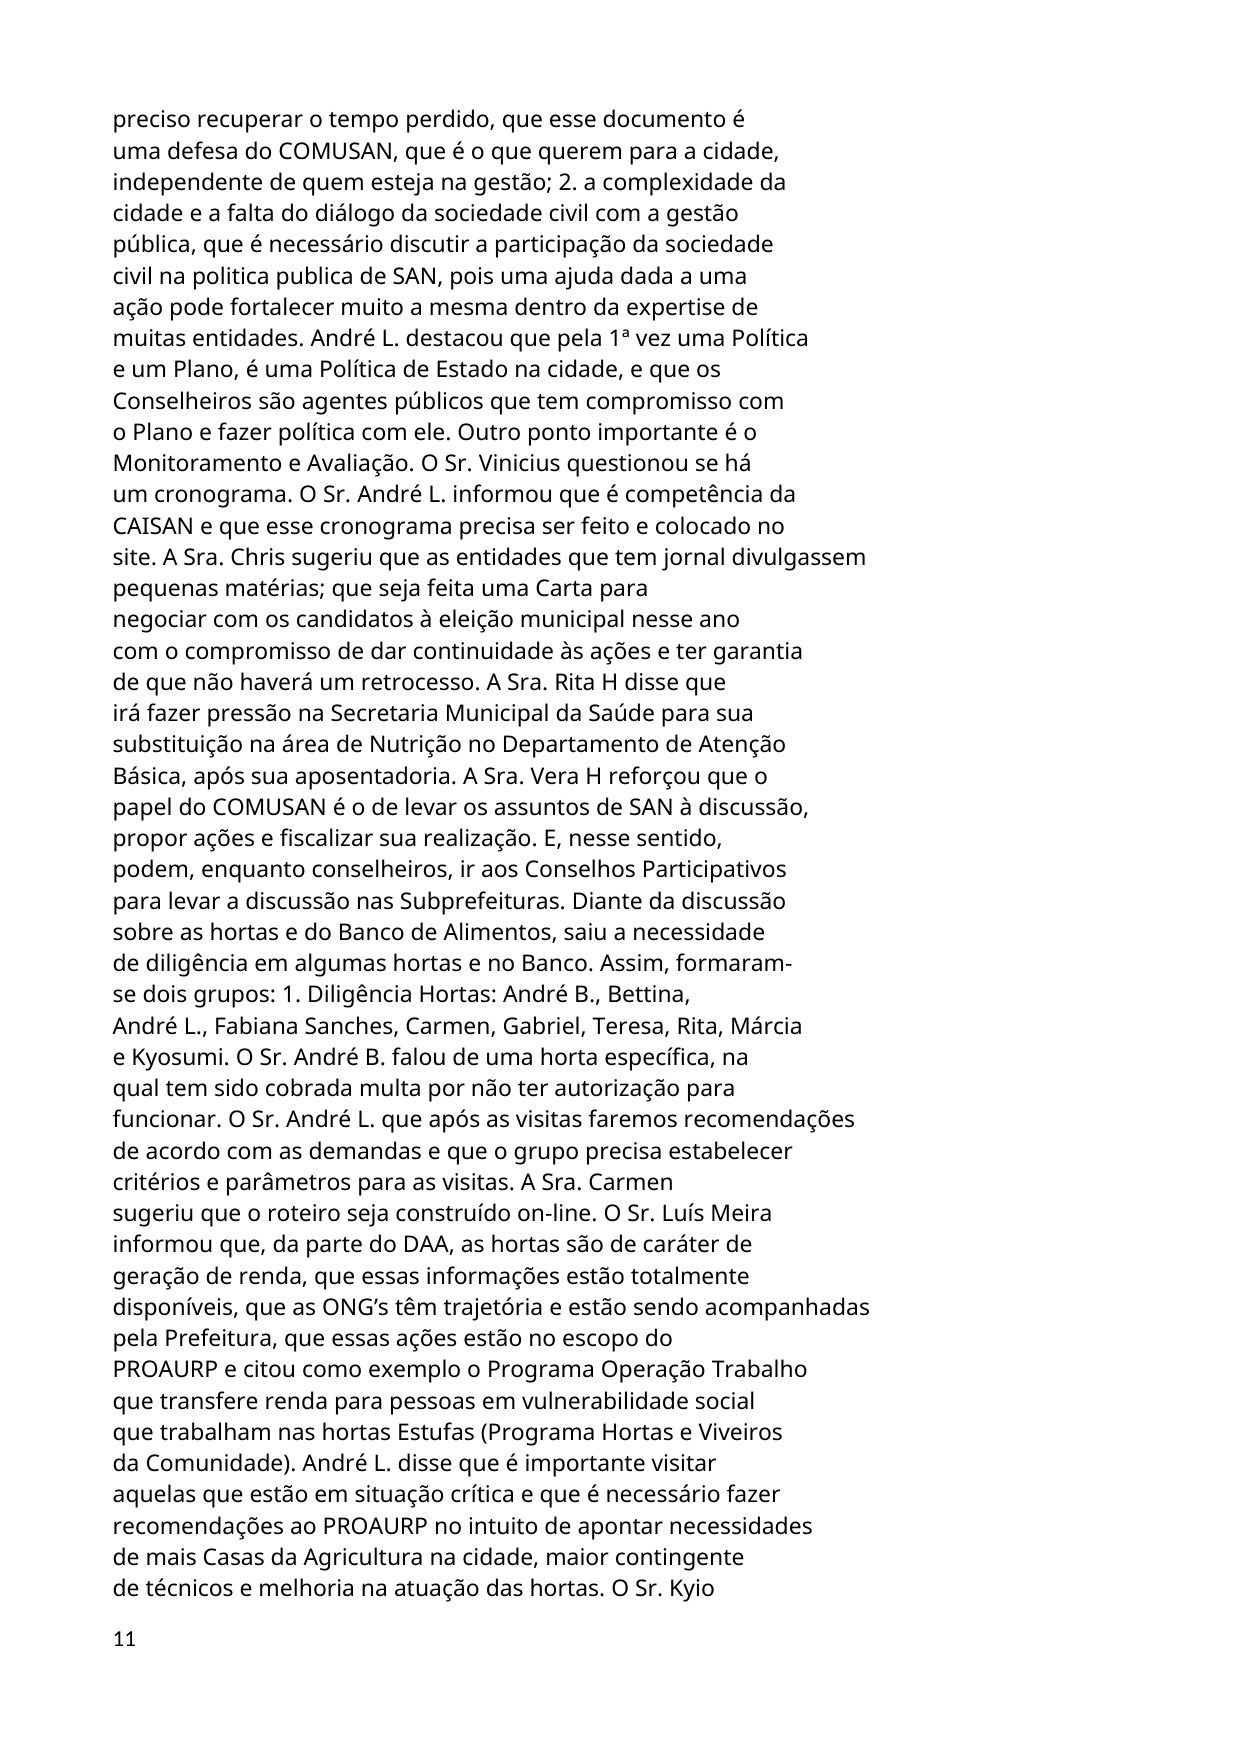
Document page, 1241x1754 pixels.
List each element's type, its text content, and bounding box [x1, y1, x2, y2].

text André L., Fabiana Sanches, Carmen, Gabriel, Teresa, Rita, Márcia [112, 1010, 1128, 1041]
text preciso recuperar o tempo perdido, que esse documento é [112, 103, 1128, 135]
text civil na politica publica de SAN, pois uma ajuda dada a uma [112, 260, 1128, 291]
text de diligência em algumas hortas e no Banco. Assim, formaram- [112, 947, 1128, 978]
text aquelas que estão em situação crítica e que é necessário fazer [112, 1478, 1128, 1510]
text o Plano e fazer política com ele. Outro ponto importante é o [112, 416, 1128, 447]
text substituição na área de Nutrição no Departamento de Atenção [112, 728, 1128, 760]
text pela Prefeitura, que essas ações estão no escopo do [112, 1322, 1128, 1353]
text de mais Casas da Agricultura na cidade, maior contingente [112, 1541, 1128, 1572]
text que trabalham nas hortas Estufas (Programa Hortas e Viveiros [112, 1416, 1128, 1447]
text muitas entidades. André L. destacou que pela 1ª vez uma Política [112, 322, 1128, 353]
text informou que, da parte do DAA, as hortas são de caráter de [112, 1228, 1128, 1260]
text podem, enquanto conselheiros, ir aos Conselhos Participativos [112, 853, 1128, 885]
text da Comunidade). André L. disse que é importante visitar [112, 1447, 1128, 1478]
text papel do COMUSAN é o de levar os assuntos de SAN à discussão, [112, 791, 1128, 822]
text de técnicos e melhoria na atuação das hortas. O Sr. Kyio [112, 1572, 1128, 1603]
text ação pode fortalecer muito a mesma dentro da expertise de [112, 291, 1128, 322]
text pública, que é necessário discutir a participação da sociedade [112, 228, 1128, 260]
text geração de renda, que essas informações estão totalmente [112, 1260, 1128, 1291]
text funcionar. O Sr. André L. que após as visitas faremos recomendações [112, 1103, 1128, 1135]
text PROAURP e citou como exemplo o Programa Operação Trabalho [112, 1353, 1128, 1385]
text irá fazer pressão na Secretaria Municipal da Saúde para sua [112, 697, 1128, 728]
text para levar a discussão nas Subprefeituras. Diante da discussão [112, 885, 1128, 916]
text um cronograma. O Sr. André L. informou que é competência da [112, 478, 1128, 510]
text Conselheiros são agentes públicos que tem compromisso com [112, 385, 1128, 416]
text de acordo com as demandas e que o grupo precisa estabelecer [112, 1135, 1128, 1166]
text critérios e parâmetros para as visitas. A Sra. Carmen [112, 1166, 1128, 1197]
text Básica, após sua aposentadoria. A Sra. Vera H reforçou que o [112, 760, 1128, 791]
text qual tem sido cobrada multa por não ter autorização para [112, 1072, 1128, 1103]
text sugeriu que o roteiro seja construído on-line. O Sr. Luís Meira [112, 1197, 1128, 1228]
text negociar com os candidatos à eleição municipal nesse ano [112, 603, 1128, 635]
text disponíveis, que as ONG’s têm trajetória e estão sendo acompanhadas [112, 1291, 1128, 1322]
text sobre as hortas e do Banco de Alimentos, saiu a necessidade [112, 916, 1128, 947]
text independente de quem esteja na gestão; 2. a complexidade da [112, 166, 1128, 197]
text pequenas matérias; que seja feita uma Carta para [112, 572, 1128, 603]
text uma defesa do COMUSAN, que é o que querem para a cidade, [112, 135, 1128, 166]
text cidade e a falta do diálogo da sociedade civil com a gestão [112, 197, 1128, 228]
text CAISAN e que esse cronograma precisa ser feito e colocado no [112, 510, 1128, 541]
text Monitoramento e Avaliação. O Sr. Vinicius questionou se há [112, 447, 1128, 478]
text que transfere renda para pessoas em vulnerabilidade social [112, 1385, 1128, 1416]
text propor ações e fiscalizar sua realização. E, nesse sentido, [112, 822, 1128, 853]
text e Kyosumi. O Sr. André B. falou de uma horta específica, na [112, 1041, 1128, 1072]
text recomendações ao PROAURP no intuito de apontar necessidades [112, 1510, 1128, 1541]
text de que não haverá um retrocesso. A Sra. Rita H disse que [112, 666, 1128, 697]
text com o compromisso de dar continuidade às ações e ter garantia [112, 635, 1128, 666]
text site. A Sra. Chris sugeriu que as entidades que tem jornal divulgassem [112, 541, 1128, 572]
text e um Plano, é uma Política de Estado na cidade, e que os [112, 353, 1128, 385]
text se dois grupos: 1. Diligência Hortas: André B., Bettina, [112, 978, 1128, 1010]
